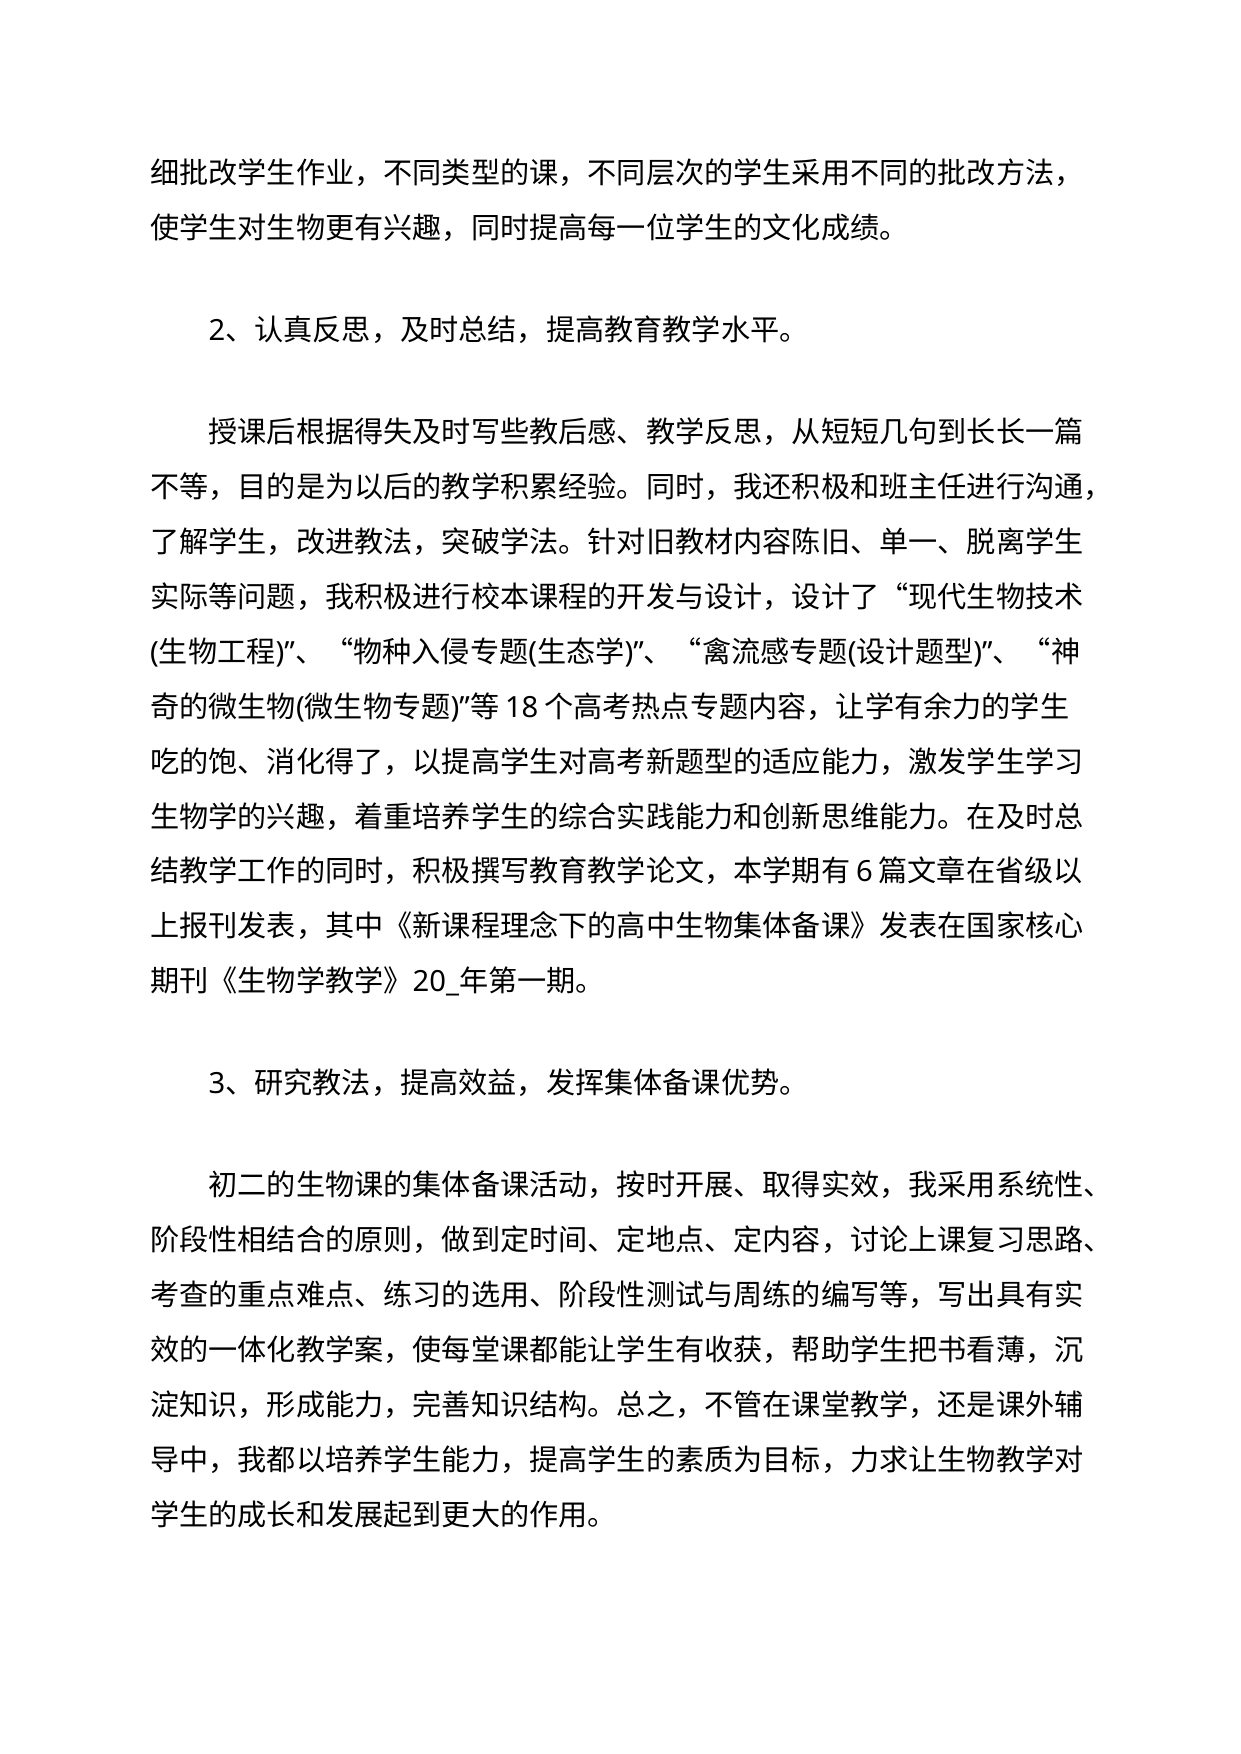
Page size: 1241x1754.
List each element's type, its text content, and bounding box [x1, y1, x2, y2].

text 3、研究教法，提高效益，发挥集体备课优势。 [150, 1060, 1090, 1102]
text 2、认真反思，及时总结，提高教育教学水平。 [150, 307, 1090, 349]
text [150, 150, 1090, 247]
text 授课后根据得失及时写些教后感、教学反思，从短短几句到长长一篇不等，目的是为以后的教学积累经验。同时，我还积极和班主任进行沟通，了解学生，改进教法，突破学法。针对旧教材内容陈旧、单一、脱离学生实际等问题，我积极进行校本课程的开发与设计，设计了“现代生物技术(生物工程)”、“物种入侵专题(生态学)”、“禽流感专题(设计题型)”、“神奇的微生物(微生物专题)”等18个高考热点专题内容，让学有余力的学生吃的饱、消化得了，以提高学生对高考新题型的适应能力，激发学生学习生物学的兴趣，着重培养学生的综合实践能力和创新思维能力。在及时总结教学工作的同时，积极撰写教育教学论文，本学期有6篇文章在省级以上报刊发表，其中《新课程理念下的高中生物集体备课》发表在国家核心期刊《生物学教学》20_年第一期。 [150, 409, 1090, 1000]
text 初二的生物课的集体备课活动，按时开展、取得实效，我采用系统性、阶段性相结合的原则，做到定时间、定地点、定内容，讨论上课复习思路、考查的重点难点、练习的选用、阶段性测试与周练的编写等，写出具有实效的一体化教学案，使每堂课都能让学生有收获，帮助学生把书看薄，沉淀知识，形成能力，完善知识结构。总之，不管在课堂教学，还是课外辅导中，我都以培养学生能力，提高学生的素质为目标，力求让生物教学对学生的成长和发展起到更大的作用。 [150, 1162, 1090, 1533]
